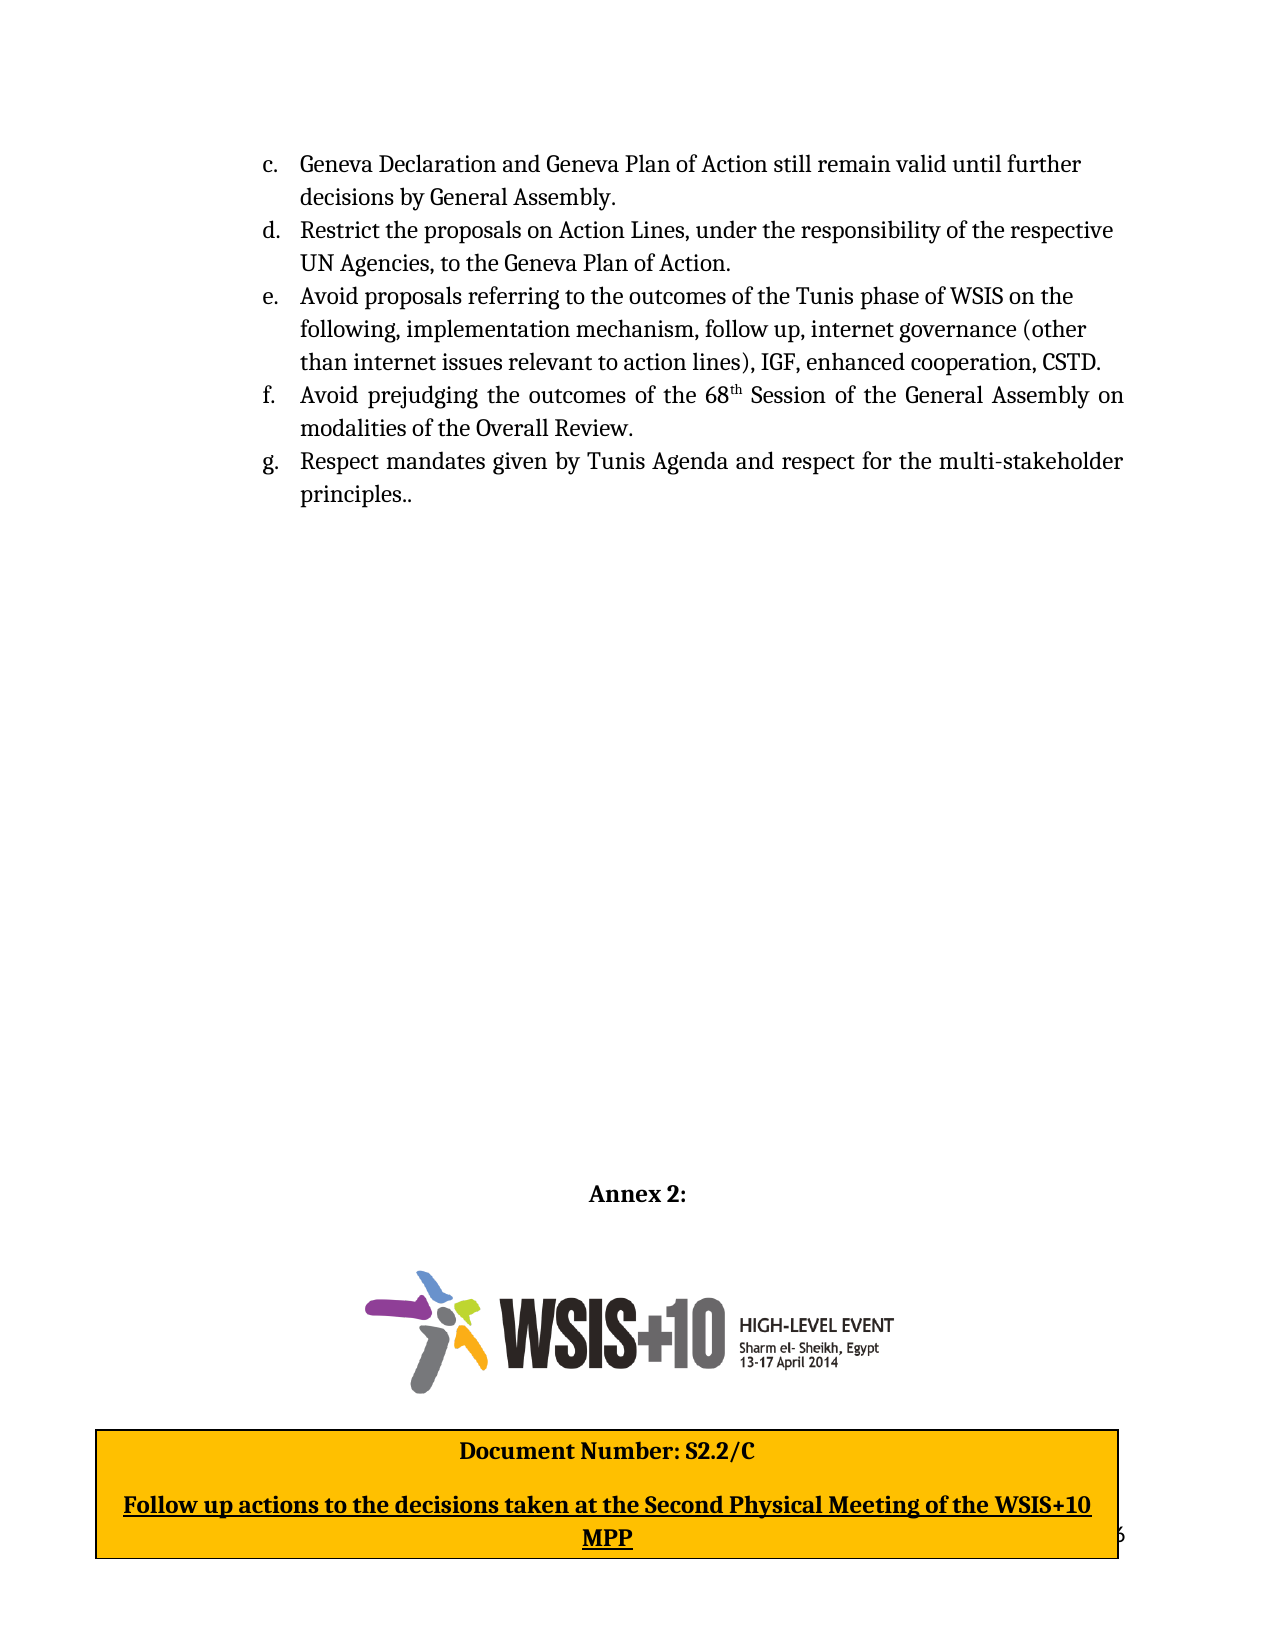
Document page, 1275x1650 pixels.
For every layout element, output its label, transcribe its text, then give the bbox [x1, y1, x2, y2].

picture [357, 1264, 907, 1399]
list Respect mandates given by Tunis Agenda and respect for the multi-stakeholder principles.. [262, 447, 1125, 509]
list Restrict the proposals on Action Lines, under the responsibility of the respective UN Agencies, to the Geneva Plan of Action. [262, 216, 1125, 278]
list Avoid proposals referring to the outcomes of the Tunis phase of WSIS on the following, implementation mechanism, follow up, internet governance (other than internet issues relevant to action lines), IGF, enhanced cooperation, CSTD. [262, 282, 1125, 377]
list Avoid prejudging the outcomes of the 68th Session of the General Assembly on modalities of the Overall Review. [262, 381, 1125, 443]
text Annex 2: [150, 1180, 1125, 1209]
list Geneva Declaration and Geneva Plan of Action still remain valid until further decisions by General Assembly. [262, 150, 1125, 212]
